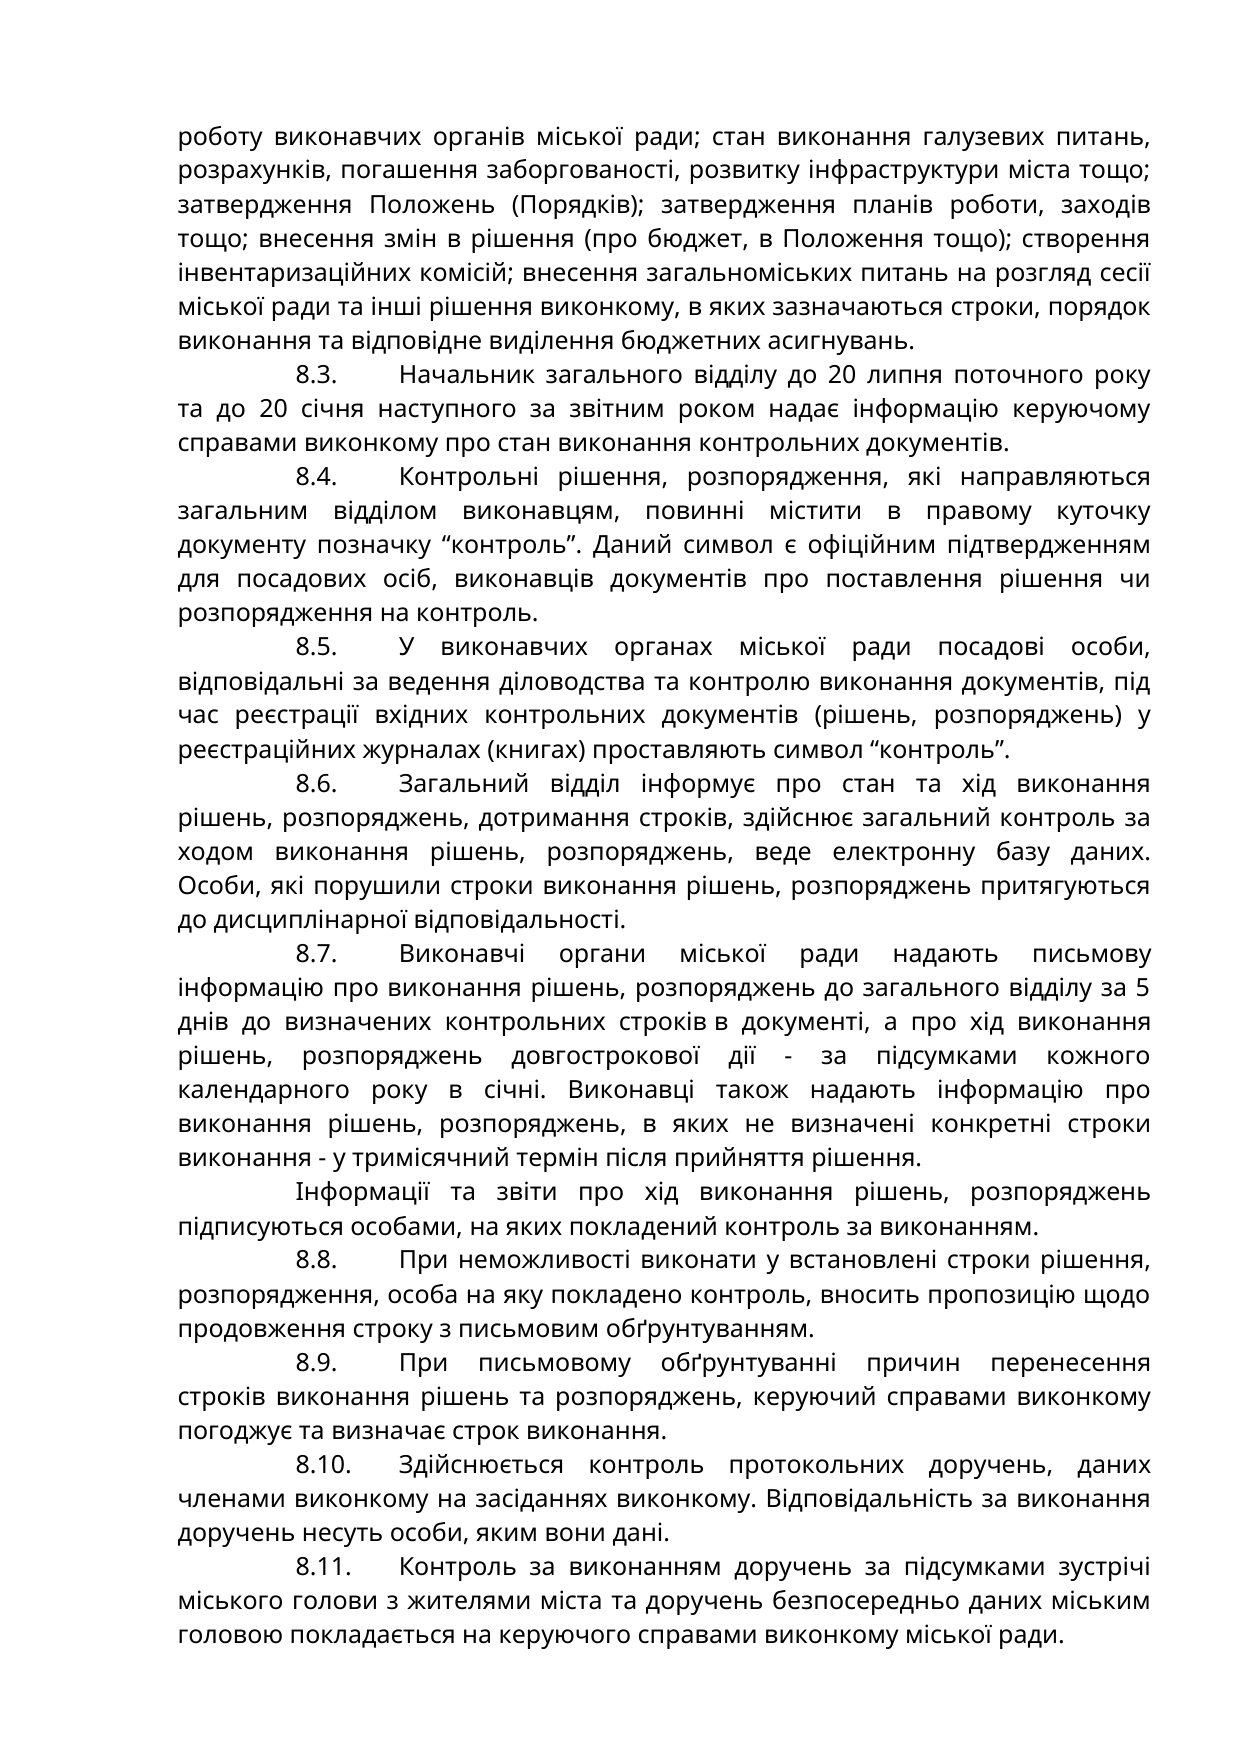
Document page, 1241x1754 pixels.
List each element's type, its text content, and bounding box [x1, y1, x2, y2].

text 8.3. Начальник загального відділу до 20 липня поточного року та до 20 січня наступного за звітним роком надає інформацію керуючому справами виконкому про стан виконання контрольних документів. [177, 357, 1152, 459]
text 8.6. Загальний відділ інформує про стан та хід виконання рішень, розпоряджень, дотримання строків, здійснює загальний контроль за ходом виконання рішень, розпоряджень, веде електронну базу даних. Особи, які порушили строки виконання рішень, розпоряджень притягуються до дисциплінарної відповідальності. [177, 765, 1152, 936]
text 8.9. При письмовому обґрунтуванні причин перенесення строків виконання рішень та розпоряджень, керуючий справами виконкому погоджує та визначає строк виконання. [177, 1344, 1152, 1447]
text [177, 118, 1152, 357]
text 8.4. Контрольні рішення, розпорядження, які направляються загальним відділом виконавцям, повинні містити в правому куточку документу позначку “контроль”. Даний символ є офіційним підтвердженням для посадових осіб, виконавців документів про поставлення рішення чи розпорядження на контроль. [177, 459, 1152, 629]
text 8.10. Здійснюється контроль протокольних доручень, даних членами виконкому на засіданнях виконкому. Відповідальність за виконання доручень несуть особи, яким вони дані. [177, 1447, 1152, 1549]
text 8.5. У виконавчих органах міської ради посадові особи, відповідальні за ведення діловодства та контролю виконання документів, під час реєстрації вхідних контрольних документів (рішень, розпоряджень) у реєстраційних журналах (книгах) проставляють символ “контроль”. [177, 629, 1152, 765]
text Інформації та звіти про хід виконання рішень, розпоряджень підписуються особами, на яких покладений контроль за виконанням. [177, 1174, 1152, 1242]
text 8.7. Виконавчі органи міської ради надають письмову інформацію про виконання рішень, розпоряджень до загального відділу за 5 днів до визначених контрольних строків в документі, а про хід виконання рішень, розпоряджень довгострокової дії - за підсумками кожного календарного року в січні. Виконавці також надають інформацію про виконання рішень, розпоряджень, в яких не визначені конкретні строки виконання - у тримісячний термін після прийняття рішення. [177, 936, 1152, 1174]
text 8.8. При неможливості виконати у встановлені строки рішення, розпорядження, особа на яку покладено контроль, вносить пропозицію щодо продовження строку з письмовим обґрунтуванням. [177, 1242, 1152, 1344]
text 8.11. Контроль за виконанням доручень за підсумками зустрічі міського голови з жителями міста та доручень безпосередньо даних міським головою покладається на керуючого справами виконкому міської ради. [177, 1549, 1152, 1651]
